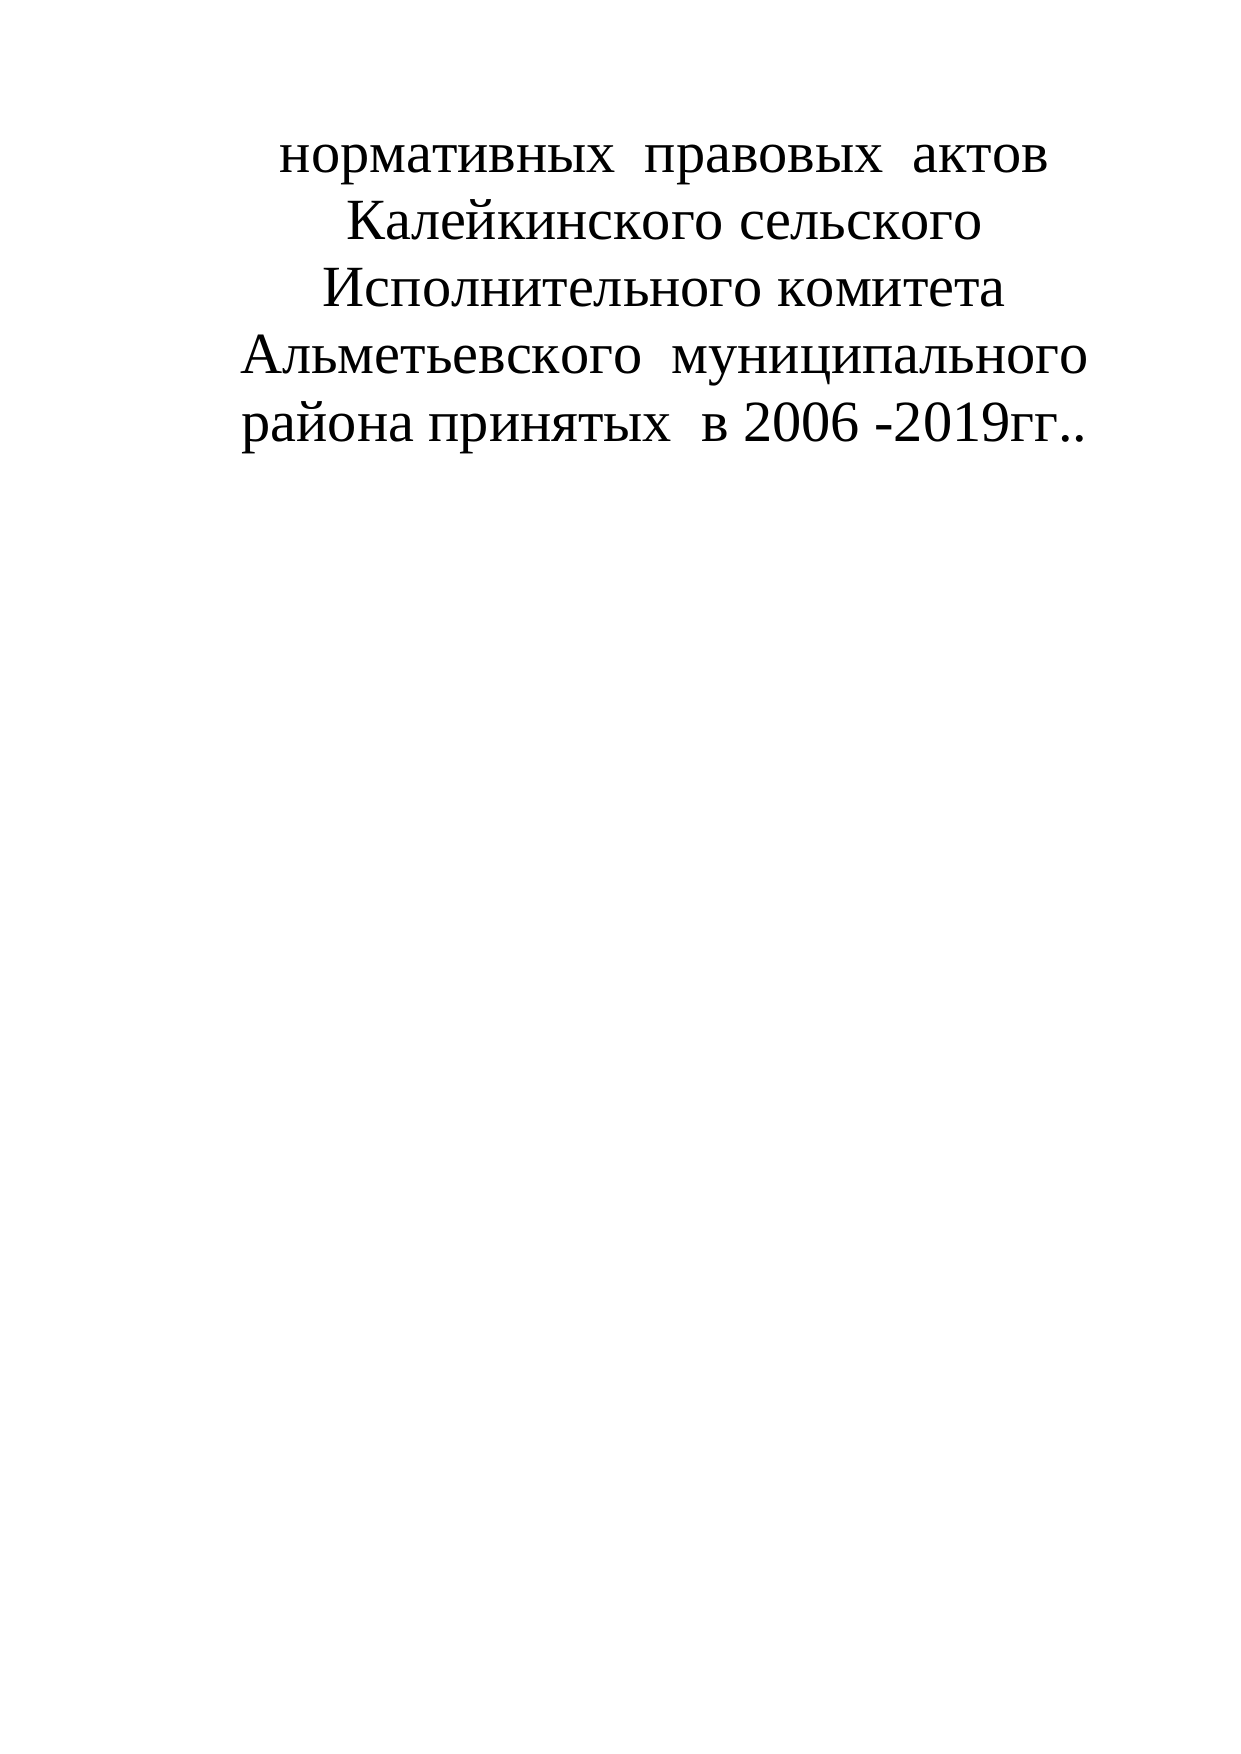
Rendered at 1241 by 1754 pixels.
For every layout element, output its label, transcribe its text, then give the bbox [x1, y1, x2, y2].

text нормативных правовых актов Калейкинского сельского Исполнительного комитета [177, 118, 1152, 319]
text Альметьевского муниципального района принятых в 2006 -2019гг.. [177, 319, 1152, 453]
